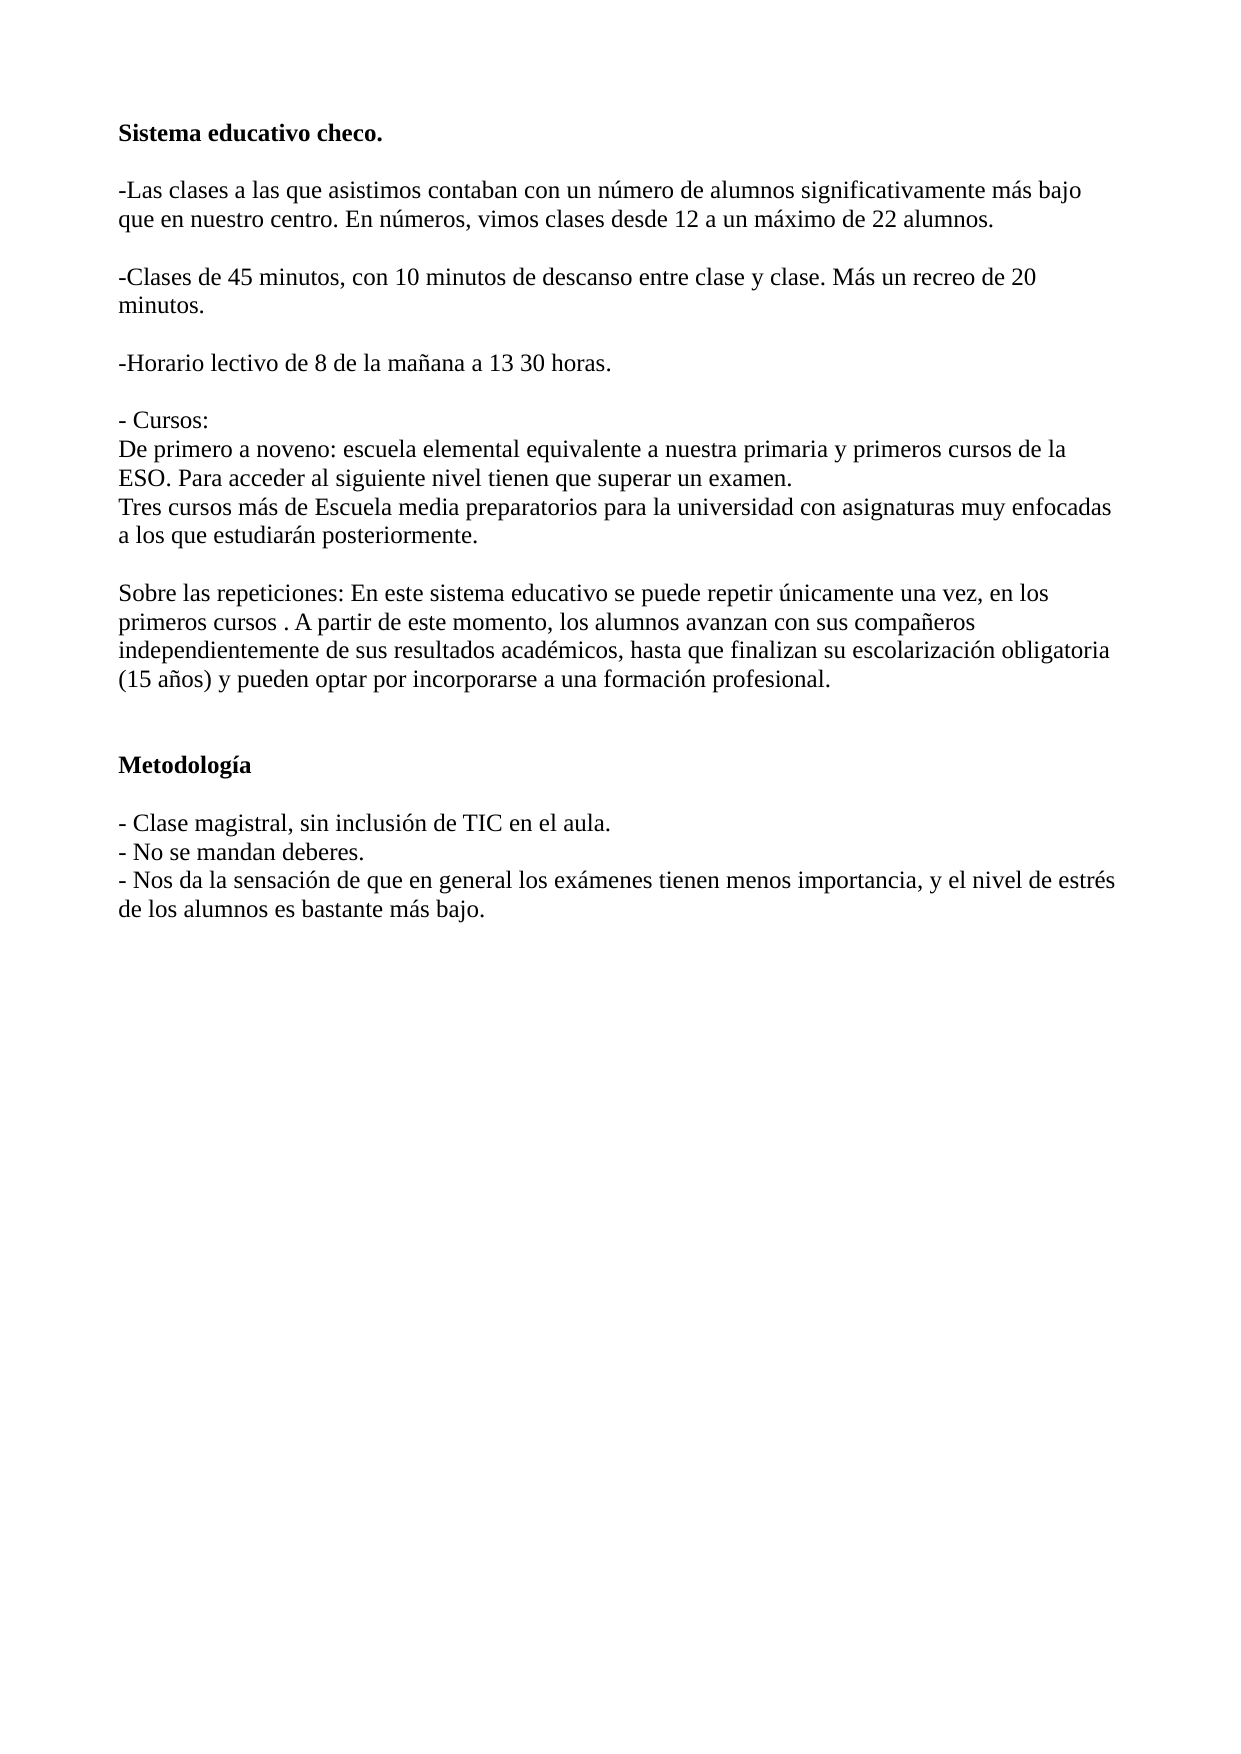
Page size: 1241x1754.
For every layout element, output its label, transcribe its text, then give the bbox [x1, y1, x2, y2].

text - Nos da la sensación de que en general los exámenes tienen menos importancia, y el nivel de estrés de los alumnos es bastante más bajo. [118, 866, 1122, 923]
text -Clases de 45 minutos, con 10 minutos de descanso entre clase y clase. Más un recreo de 20 minutos. [118, 262, 1122, 319]
text Sistema educativo checo. [118, 118, 1122, 147]
text Sobre las repeticiones: En este sistema educativo se puede repetir únicamente una vez, en los primeros cursos . A partir de este momento, los alumnos avanzan con sus compañeros independientemente de sus resultados académicos, hasta que finalizan su escolarización obligatoria (15 años) y pueden optar por incorporarse a una formación profesional. [118, 578, 1122, 693]
text - Clase magistral, sin inclusión de TIC en el aula. [118, 808, 1122, 837]
text -Las clases a las que asistimos contaban con un número de alumnos significativamente más bajo que en nuestro centro. En números, vimos clases desde 12 a un máximo de 22 alumnos. [118, 176, 1122, 233]
text De primero a noveno: escuela elemental equivalente a nuestra primaria y primeros cursos de la ESO. Para acceder al siguiente nivel tienen que superar un examen. [118, 434, 1122, 492]
text - No se mandan deberes. [118, 837, 1122, 866]
text - Cursos: [118, 406, 1122, 434]
text -Horario lectivo de 8 de la mañana a 13 30 horas. [118, 348, 1122, 377]
text Metodología [118, 751, 1122, 779]
text Tres cursos más de Escuela media preparatorios para la universidad con asignaturas muy enfocadas a los que estudiarán posteriormente. [118, 492, 1122, 549]
